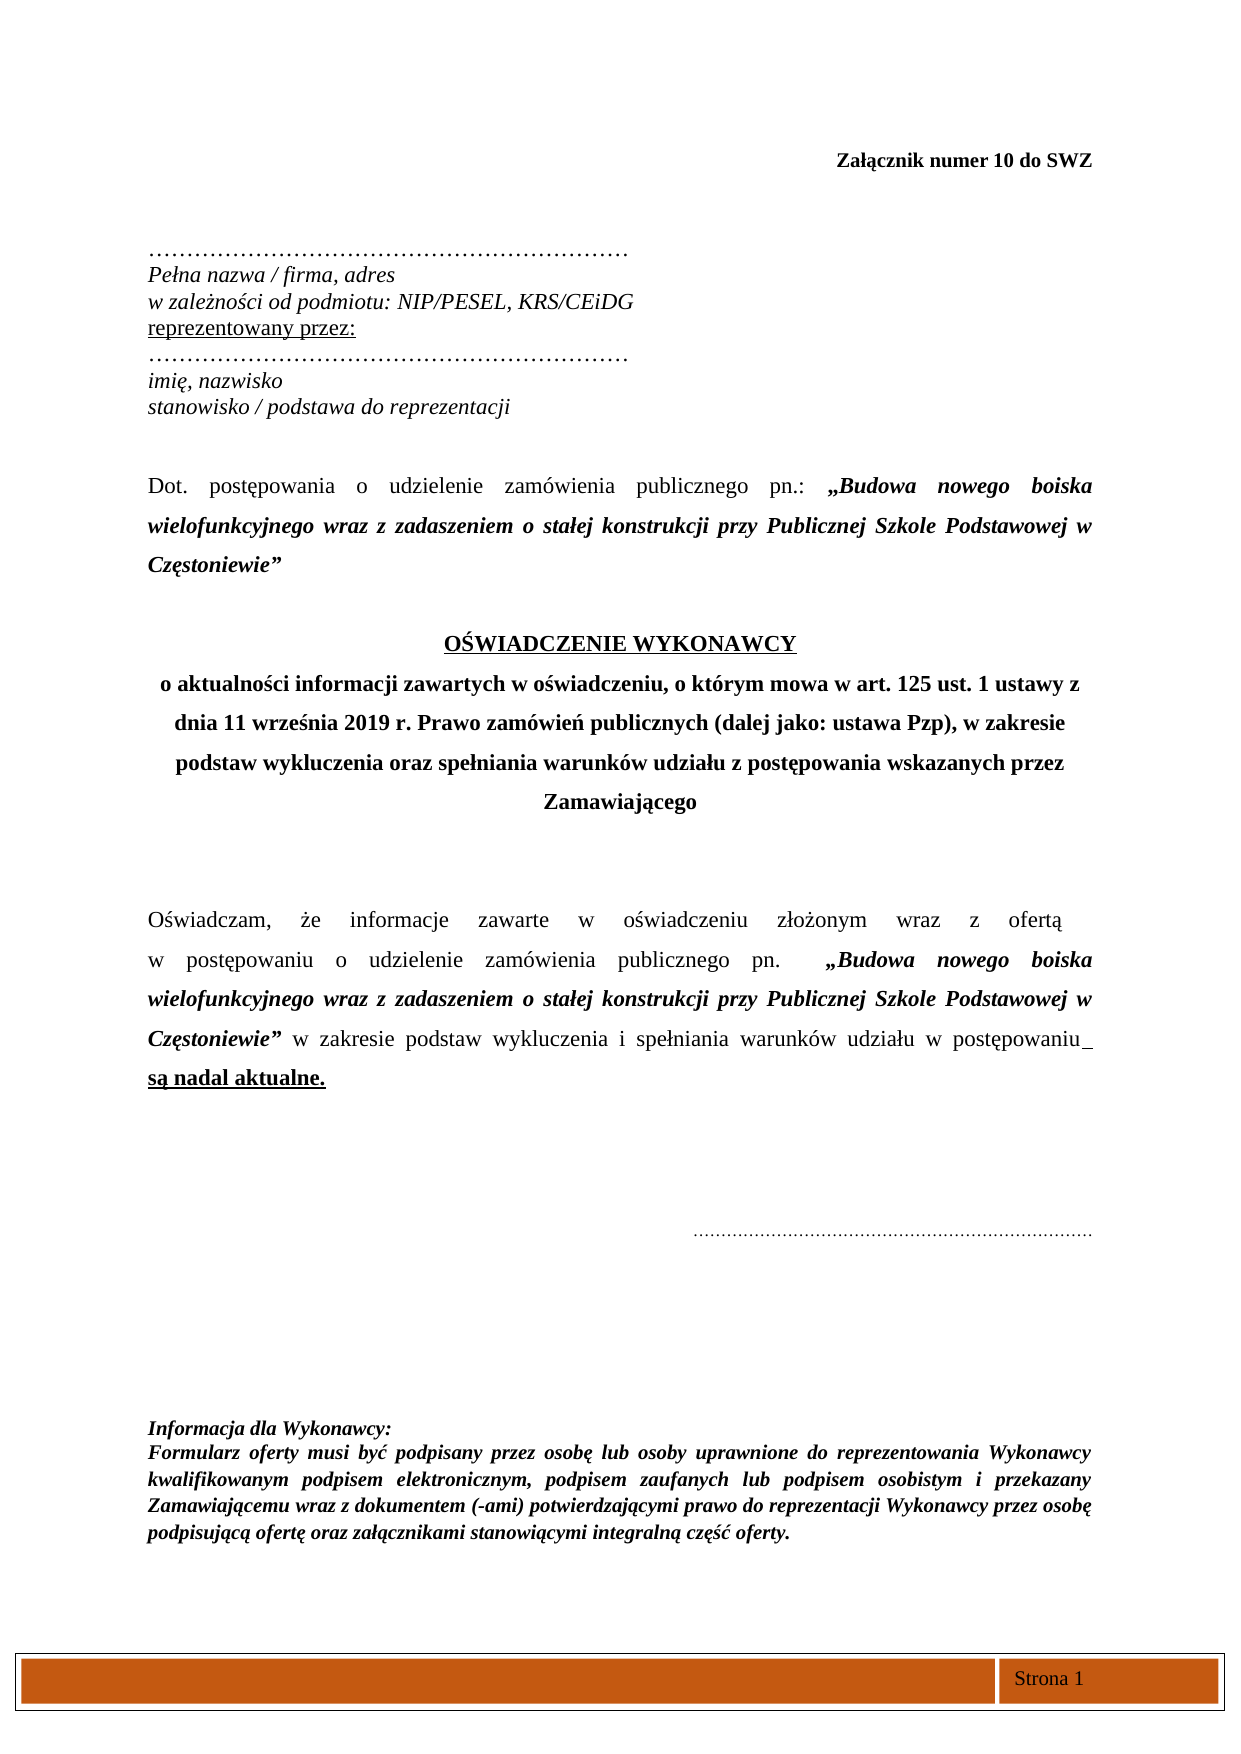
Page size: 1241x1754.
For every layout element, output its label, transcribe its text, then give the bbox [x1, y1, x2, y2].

text ……………………………………………………… Pełna nazwa / firma, adres w zależności od podmiotu: NIP/PESEL, KRS/CEiDG [148, 235, 1093, 314]
text OŚWIADCZENIE WYKONAWCY [148, 630, 1093, 656]
text ……………………………………………………… imię, nazwisko stanowisko / podstawa do reprezentacji [148, 340, 1093, 419]
text Załącznik numer 10 do SWZ [185, 148, 1093, 172]
text Oświadczam, że informacje zawarte w oświadczeniu złożonym wraz z ofertą w postępowaniu o udzielenie zamówienia publicznego pn. „Budowa nowego boiska wielofunkcyjnego wraz z zadaszeniem o stałej konstrukcji przy Publicznej Szkole Podstawowej w Częstoniewie” w zakresie podstaw wykluczenia i spełniania warunków udziału w postępowaniu są nadal aktualne. [148, 906, 1093, 1091]
text o aktualności informacji zawartych w oświadczeniu, o którym mowa w art. 125 ust. 1 ustawy z dnia 11 września 2019 r. Prawo zamówień publicznych (dalej jako: ustawa Pzp), w zakresie podstaw wykluczenia oraz spełniania warunków udziału z postępowania wskazanych przez Zamawiającego [148, 669, 1093, 814]
text Formularz oferty musi być podpisany przez osobę lub osoby uprawnione do reprezentowania Wykonawcy kwalifikowanym podpisem elektronicznym, podpisem zaufanych lub podpisem osobistym i przekazany Zamawiającemu wraz z dokumentem (-ami) potwierdzającymi prawo do reprezentacji Wykonawcy przez osobę podpisującą ofertę oraz załącznikami stanowiącymi integralną część oferty. [148, 1440, 1093, 1544]
text reprezentowany przez: [148, 314, 1093, 340]
text Dot. postępowania o udzielenie zamówienia publicznego pn.: „Budowa nowego boiska wielofunkcyjnego wraz z zadaszeniem o stałej konstrukcji przy Publicznej Szkole Podstawowej w Częstoniewie” [148, 472, 1093, 577]
text Informacja dla Wykonawcy: [148, 1416, 1093, 1440]
text ……………………………………………………………… [148, 1221, 1093, 1240]
